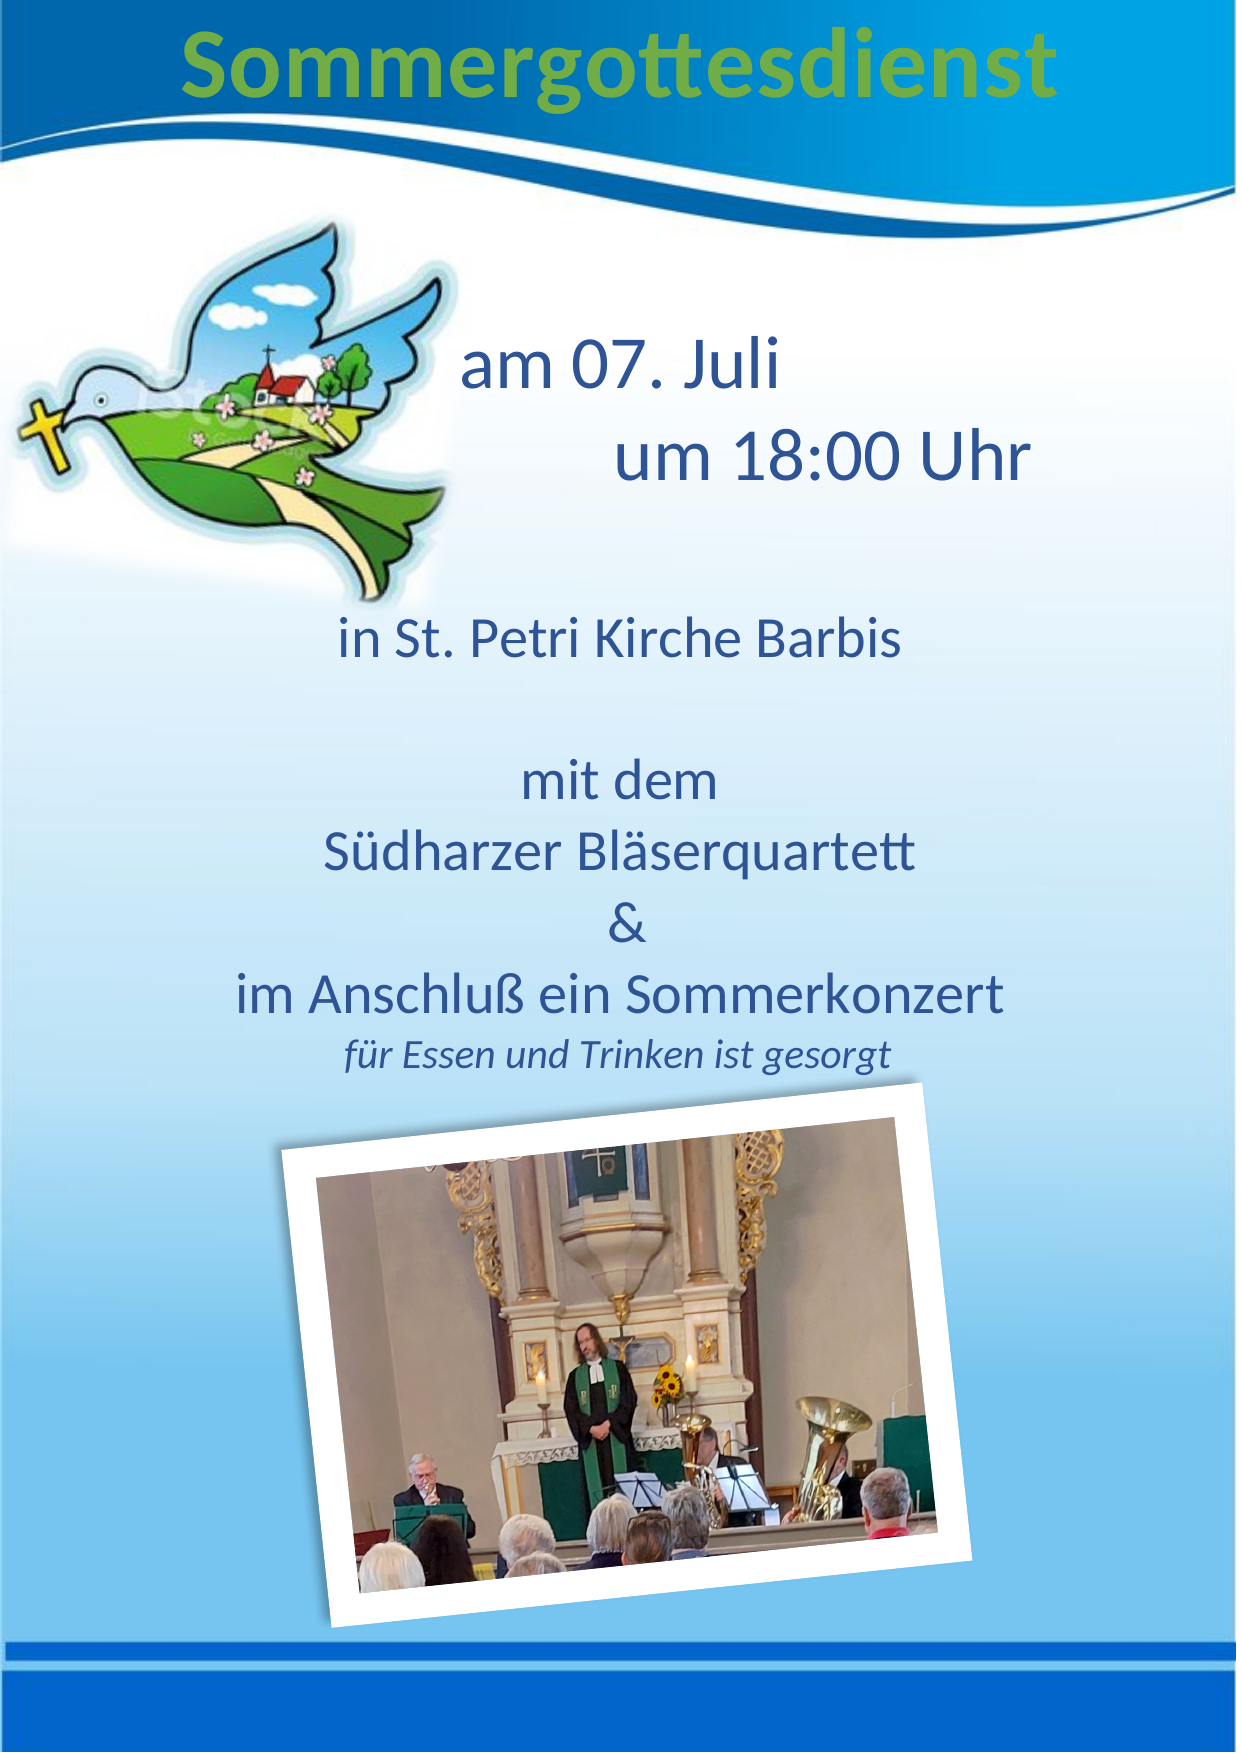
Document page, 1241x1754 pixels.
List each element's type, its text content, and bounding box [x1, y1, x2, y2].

text Südharzer Bläserquartett [75, 814, 1165, 885]
text in St. Petri Kirche Barbis [75, 600, 1165, 672]
text am 07. Juli [75, 316, 1165, 407]
text mit dem [75, 743, 1165, 814]
text um 18:00 Uhr [75, 407, 1165, 499]
picture [0, 0, 1236, 1752]
text & [75, 885, 1165, 957]
text für Essen und Trinken ist gesorgt [75, 1028, 1165, 1079]
text im Anschluß ein Sommerkonzert [75, 957, 1165, 1028]
